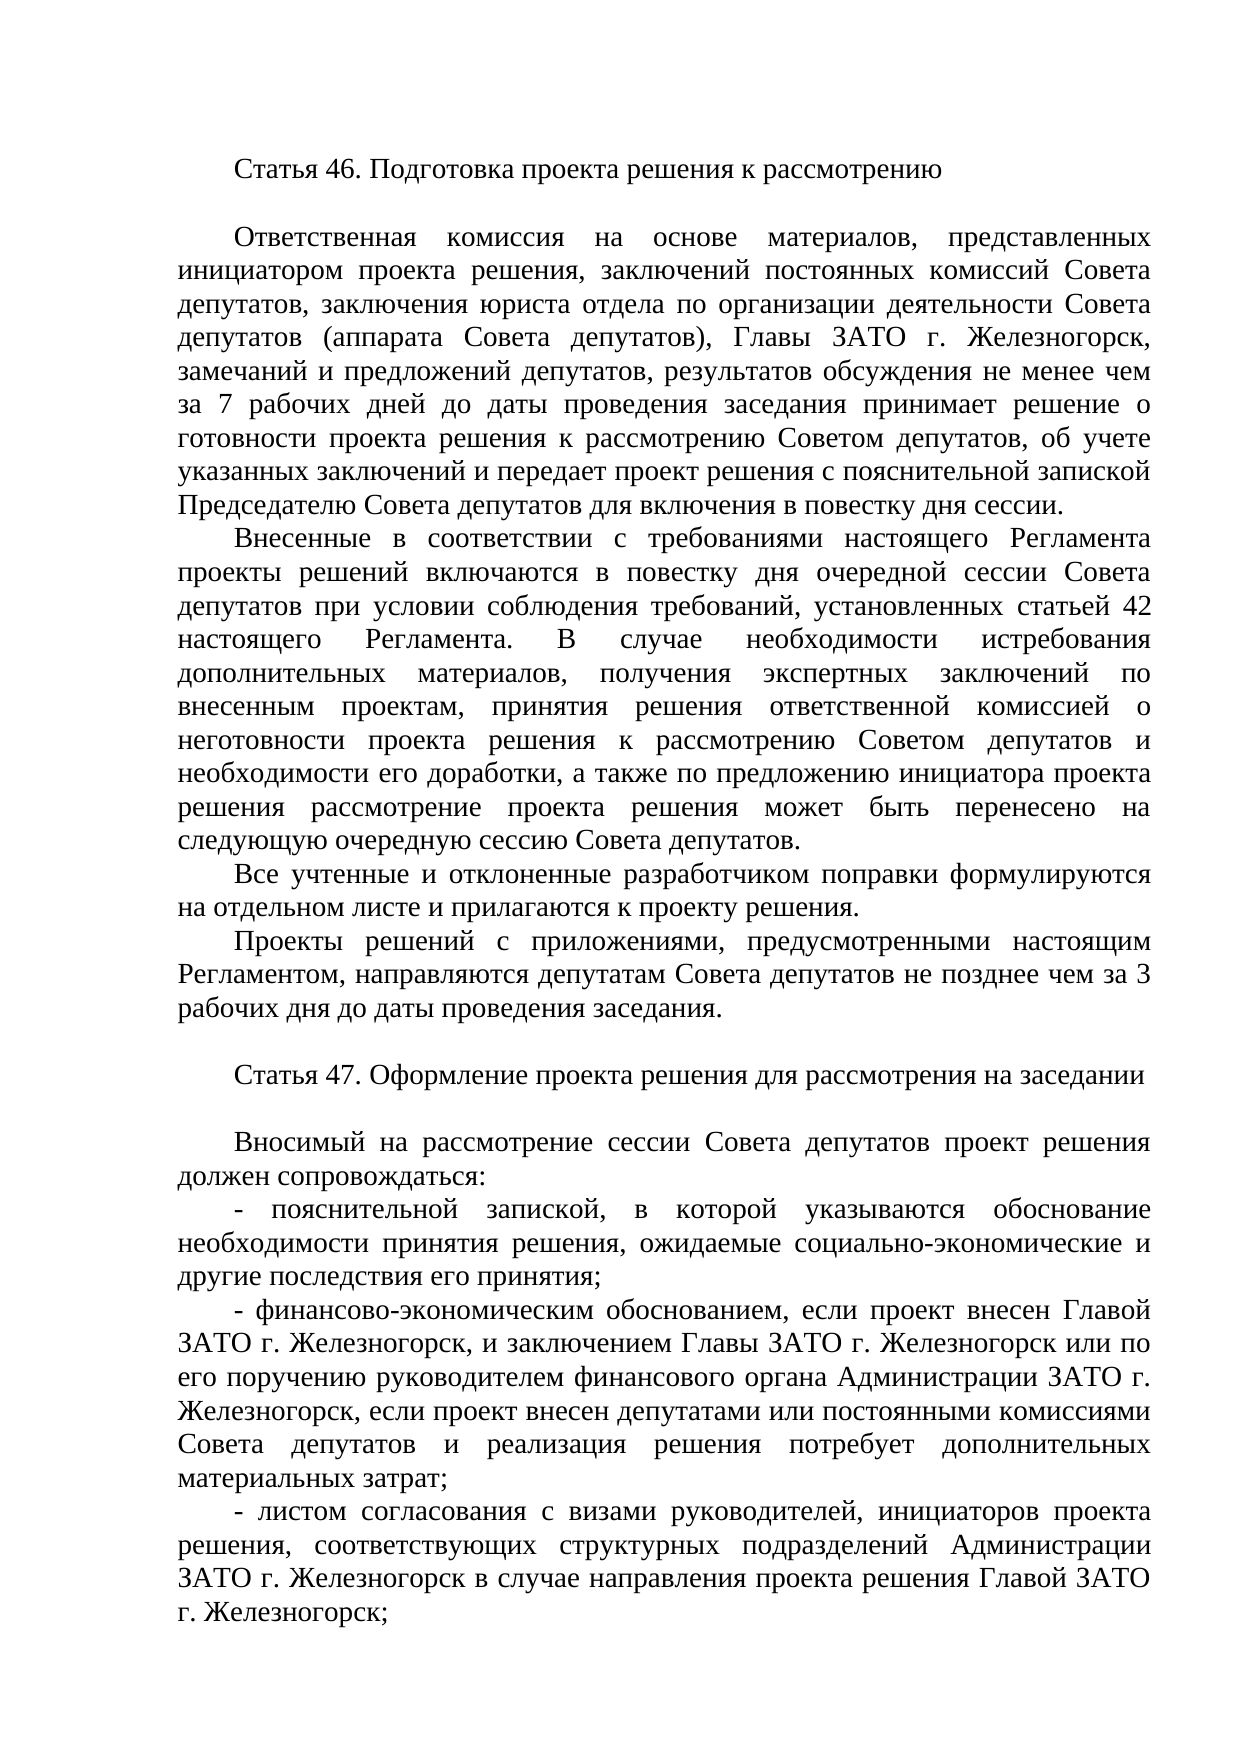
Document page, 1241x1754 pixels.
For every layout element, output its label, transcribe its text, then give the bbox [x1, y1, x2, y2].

text - пояснительной запиской, в которой указываются обоснование необходимости принятия решения, ожидаемые социально-экономические и другие последствия его принятия; [177, 1191, 1152, 1292]
text Статья 46. Подготовка проекта решения к рассмотрению [177, 152, 1152, 185]
text Внесенные в соответствии с требованиями настоящего Регламента проекты решений включаются в повестку дня очередной сессии Совета депутатов при условии соблюдения требований, установленных статьей 42 настоящего Регламента. В случае необходимости истребования дополнительных материалов, получения экспертных заключений по внесенным проектам, принятия решения ответственной комиссией о неготовности проекта решения к рассмотрению Советом депутатов и необходимости его доработки, а также по предложению инициатора проекта решения рассмотрение проекта решения может быть перенесено на следующую очередную сессию Совета депутатов. [177, 521, 1152, 856]
text Проекты решений с приложениями, предусмотренными настоящим Регламентом, направляются депутатам Совета депутатов не позднее чем за 3 рабочих дня до даты проведения заседания. [177, 923, 1152, 1024]
text - финансово-экономическим обоснованием, если проект внесен Главой ЗАТО г. Железногорск, и заключением Главы ЗАТО г. Железногорск или по его поручению руководителем финансового органа Администрации ЗАТО г. Железногорск, если проект внесен депутатами или постоянными комиссиями Совета депутатов и реализация решения потребует дополнительных материальных затрат; [177, 1292, 1152, 1493]
text Все учтенные и отклоненные разработчиком поправки формулируются на отдельном листе и прилагаются к проекту решения. [177, 856, 1152, 923]
text Статья 47. Оформление проекта решения для рассмотрения на заседании [177, 1057, 1152, 1091]
text Вносимый на рассмотрение сессии Совета депутатов проект решения должен сопровождаться: [177, 1124, 1152, 1191]
text - листом согласования с визами руководителей, инициаторов проекта решения, соответствующих структурных подразделений Администрации ЗАТО г. Железногорск в случае направления проекта решения Главой ЗАТО г. Железногорск; [177, 1493, 1152, 1627]
text Ответственная комиссия на основе материалов, представленных инициатором проекта решения, заключений постоянных комиссий Совета депутатов, заключения юриста отдела по организации деятельности Совета депутатов (аппарата Совета депутатов), Главы ЗАТО г. Железногорск, замечаний и предложений депутатов, результатов обсуждения не менее чем за 7 рабочих дней до даты проведения заседания принимает решение о готовности проекта решения к рассмотрению Советом депутатов, об учете указанных заключений и передает проект решения с пояснительной запиской Председателю Совета депутатов для включения в повестку дня сессии. [177, 219, 1152, 521]
